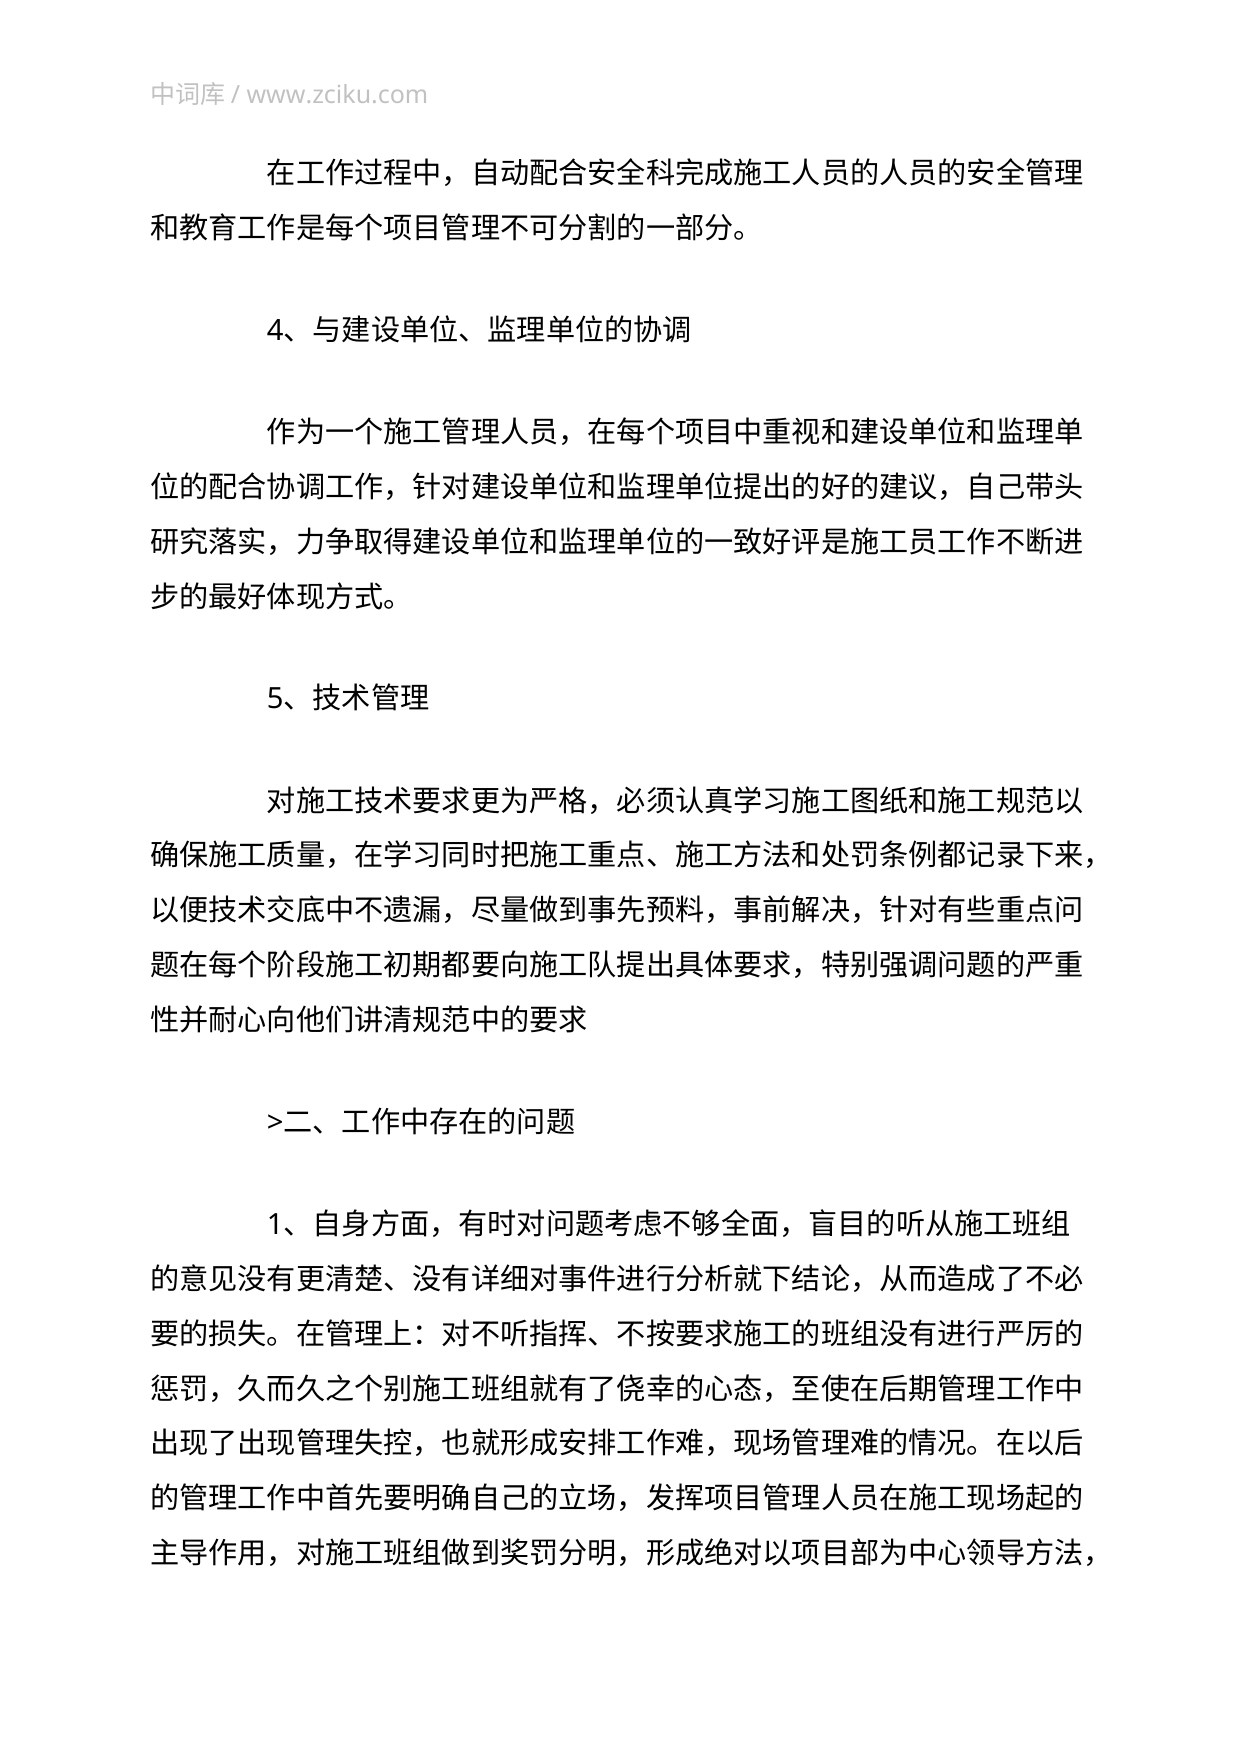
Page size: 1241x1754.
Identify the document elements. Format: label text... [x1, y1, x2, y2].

text 4、与建设单位、监理单位的协调 [150, 307, 1090, 349]
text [150, 1200, 1090, 1572]
text >二、工作中存在的问题 [150, 1098, 1090, 1141]
text 对施工技术要求更为严格，必须认真学习施工图纸和施工规范以确保施工质量，在学习同时把施工重点、施工方法和处罚条例都记录下来，以便技术交底中不遗漏，尽量做到事先预料，事前解决，针对有些重点问题在每个阶段施工初期都要向施工队提出具体要求，特别强调问题的严重性并耐心向他们讲清规范中的要求 [150, 777, 1090, 1039]
text 在工作过程中，自动配合安全科完成施工人员的人员的安全管理和教育工作是每个项目管理不可分割的一部分。 [150, 150, 1090, 247]
text 作为一个施工管理人员，在每个项目中重视和建设单位和监理单位的配合协调工作，针对建设单位和监理单位提出的好的建议，自己带头研究落实，力争取得建设单位和监理单位的一致好评是施工员工作不断进步的最好体现方式。 [150, 409, 1090, 616]
text 5、技术管理 [150, 675, 1090, 717]
